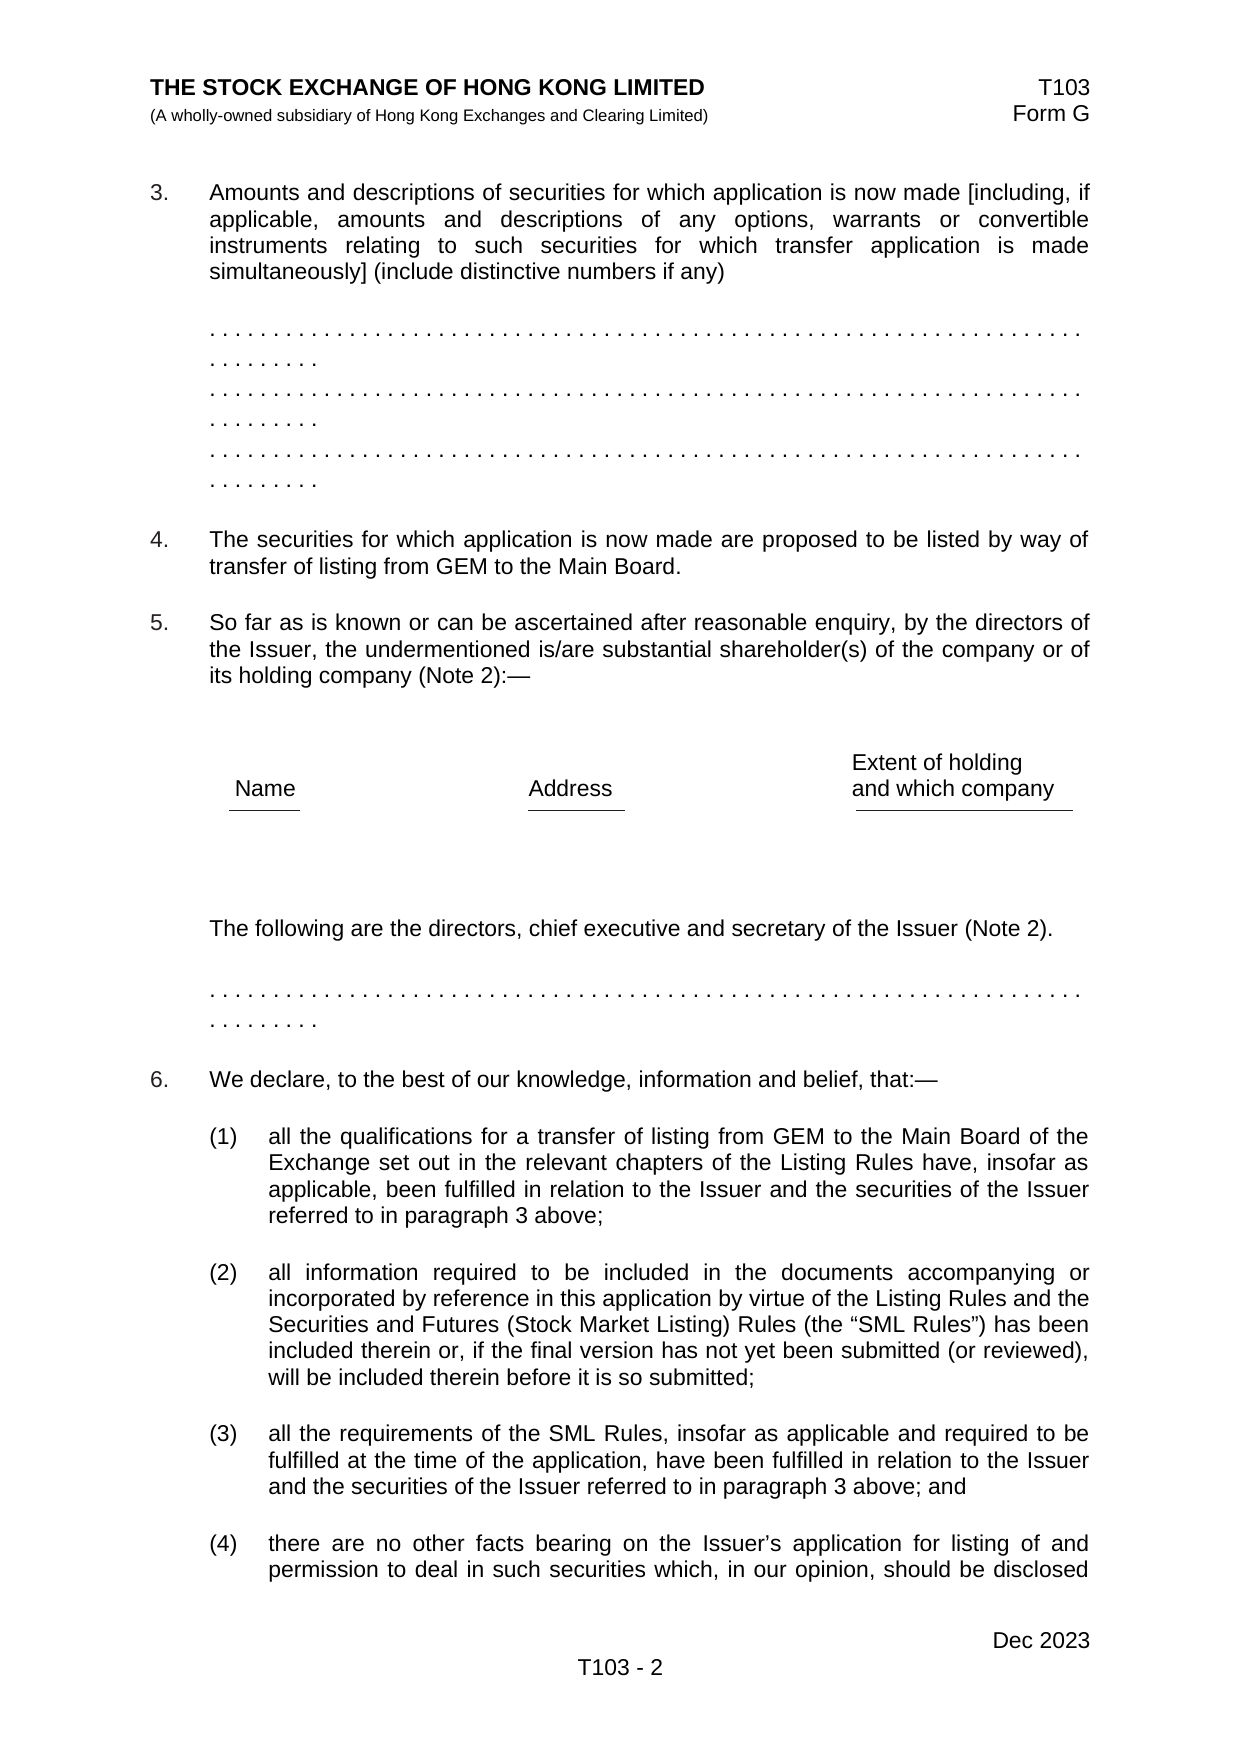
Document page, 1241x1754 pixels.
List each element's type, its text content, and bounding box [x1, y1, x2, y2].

list So far as is known or can be ascertained after reasonable enquiry, by the directors of the Issuer, the undermentioned is/are substantial shareholder(s) of the company or of its holding company (Note 2):— [150, 609, 1090, 688]
table_header Extent of holding and which company [840, 749, 1090, 801]
text The following are the directors, chief executive and secretary of the Issuer (Note 2). [209, 915, 1090, 942]
list all the qualifications for a transfer of listing from GEM to the Main Board of the Exchange set out in the relevant chapters of the Listing Rules have, insofar as applicable, been fulfilled in relation to the Issuer and the securities of the Issuer referred to in paragraph 3 above; [209, 1123, 1090, 1228]
table_header Name [223, 749, 517, 801]
list We declare, to the best of our knowledge, information and belief, that:— [150, 1066, 1090, 1093]
text . . . . . . . . . . . . . . . . . . . . . . . . . . . . . . . . . . . . . . . . . . . . . . . . . . . . . . . . . . . . . . . . . . . . . . . . . . . . . . [209, 375, 1090, 432]
list The securities for which application is now made are proposed to be listed by way of transfer of listing from GEM to the Main Board. [150, 526, 1090, 579]
text . . . . . . . . . . . . . . . . . . . . . . . . . . . . . . . . . . . . . . . . . . . . . . . . . . . . . . . . . . . . . . . . . . . . . . . . . . . . . . [209, 315, 1090, 371]
list all information required to be included in the documents accompanying or incorporated by reference in this application by virtue of the Listing Rules and the Securities and Futures (Stock Market Listing) Rules (the “SML Rules”) has been included therein or, if the final version has not yet been submitted (or reviewed), will be included therein before it is so submitted; [209, 1258, 1090, 1390]
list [209, 1530, 1090, 1582]
list all the requirements of the SML Rules, insofar as applicable and required to be fulfilled at the time of the application, have been fulfilled in relation to the Issuer and the securities of the Issuer referred to in paragraph 3 above; and [209, 1420, 1090, 1499]
list Amounts and descriptions of securities for which application is now made [including, if applicable, amounts and descriptions of any options, warrants or convertible instruments relating to such securities for which transfer application is made simultaneously] (include distinctive numbers if any) [150, 179, 1090, 284]
table_header Address [517, 749, 840, 801]
text . . . . . . . . . . . . . . . . . . . . . . . . . . . . . . . . . . . . . . . . . . . . . . . . . . . . . . . . . . . . . . . . . . . . . . . . . . . . . . [209, 436, 1090, 492]
text . . . . . . . . . . . . . . . . . . . . . . . . . . . . . . . . . . . . . . . . . . . . . . . . . . . . . . . . . . . . . . . . . . . . . . . . . . . . . . [209, 976, 1090, 1032]
